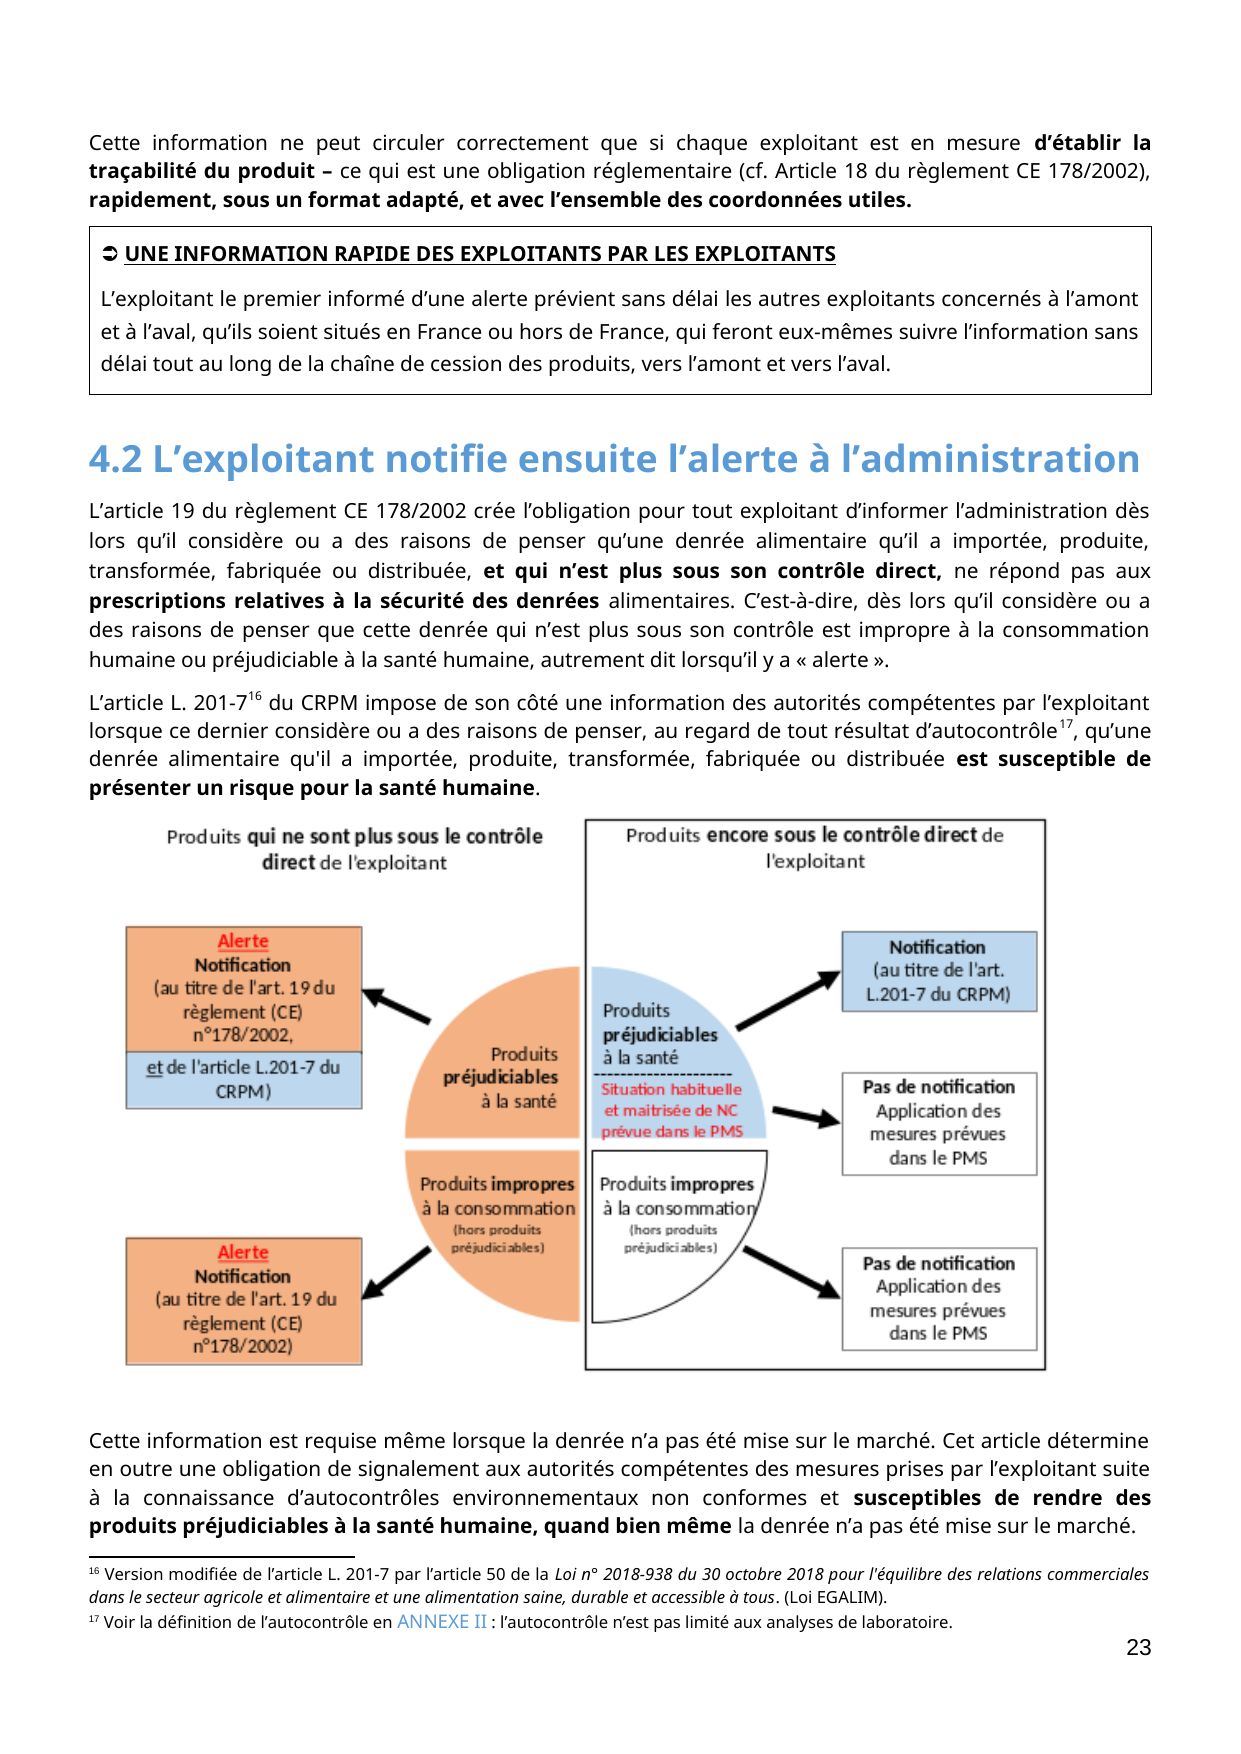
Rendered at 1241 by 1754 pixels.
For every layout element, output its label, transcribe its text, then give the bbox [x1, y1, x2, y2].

text L’article L. 201-7 du CRPM impose de son côté une information des autorités compétentes par l’exploitant lorsque ce dernier considère ou a des raisons de penser, au regard de tout résultat d’autocontrôle, qu’une denrée alimentaire qu'il a importée, produite, transformée, fabriquée ou distribuée est susceptible de présenter un risque pour la santé humaine. [89, 688, 1152, 801]
text Cette information ne peut circuler correctement que si chaque exploitant est en mesure d’établir la traçabilité du produit – ce qui est une obligation réglementaire (cf. Article 18 du règlement CE 178/2002), rapidement, sous un format adapté, et avec l’ensemble des coordonnées utiles. [89, 128, 1152, 213]
text Cette information est requise même lorsque la denrée n’a pas été mise sur le marché. Cet article détermine en outre une obligation de signalement aux autorités compétentes des mesures prises par l’exploitant suite à la connaissance d’autocontrôles environnementaux non conformes et susceptibles de rendre des produits préjudiciables à la santé humaine, quand bien même la denrée n’a pas été mise sur le marché. [89, 1426, 1152, 1540]
text L’article 19 du règlement CE 178/2002 crée l’obligation pour tout exploitant d’informer l’administration dès lors qu’il considère ou a des raisons de penser qu’une denrée alimentaire qu’il a importée, produite, transformée, fabriquée ou distribuée, et qui n’est plus sous son contrôle direct, ne répond pas aux prescriptions relatives à la sécurité des denrées alimentaires. C’est-à-dire, dès lors qu’il considère ou a des raisons de penser que cette denrée qui n’est plus sous son contrôle est impropre à la consommation humaine ou préjudiciable à la santé humaine, autrement dit lorsqu’il y a « alerte ». [89, 496, 1152, 674]
subtitle 4.2 L’exploitant notifie ensuite l’alerte à l’administration [89, 433, 1152, 484]
table_header UNE INFORMATION RAPIDE DES EXPLOITANTS PAR LES EXPLOITANTS [90, 227, 1151, 272]
table_cell L’exploitant le premier informé d’une alerte prévient sans délai les autres exploitants concernés à l’amont et à l’aval, qu’ils soient situés en France ou hors de France, qui feront eux-mêmes suivre l’information sans délai tout au long de la chaîne de cession des produits, vers l’amont et vers l’aval. [90, 272, 1151, 394]
